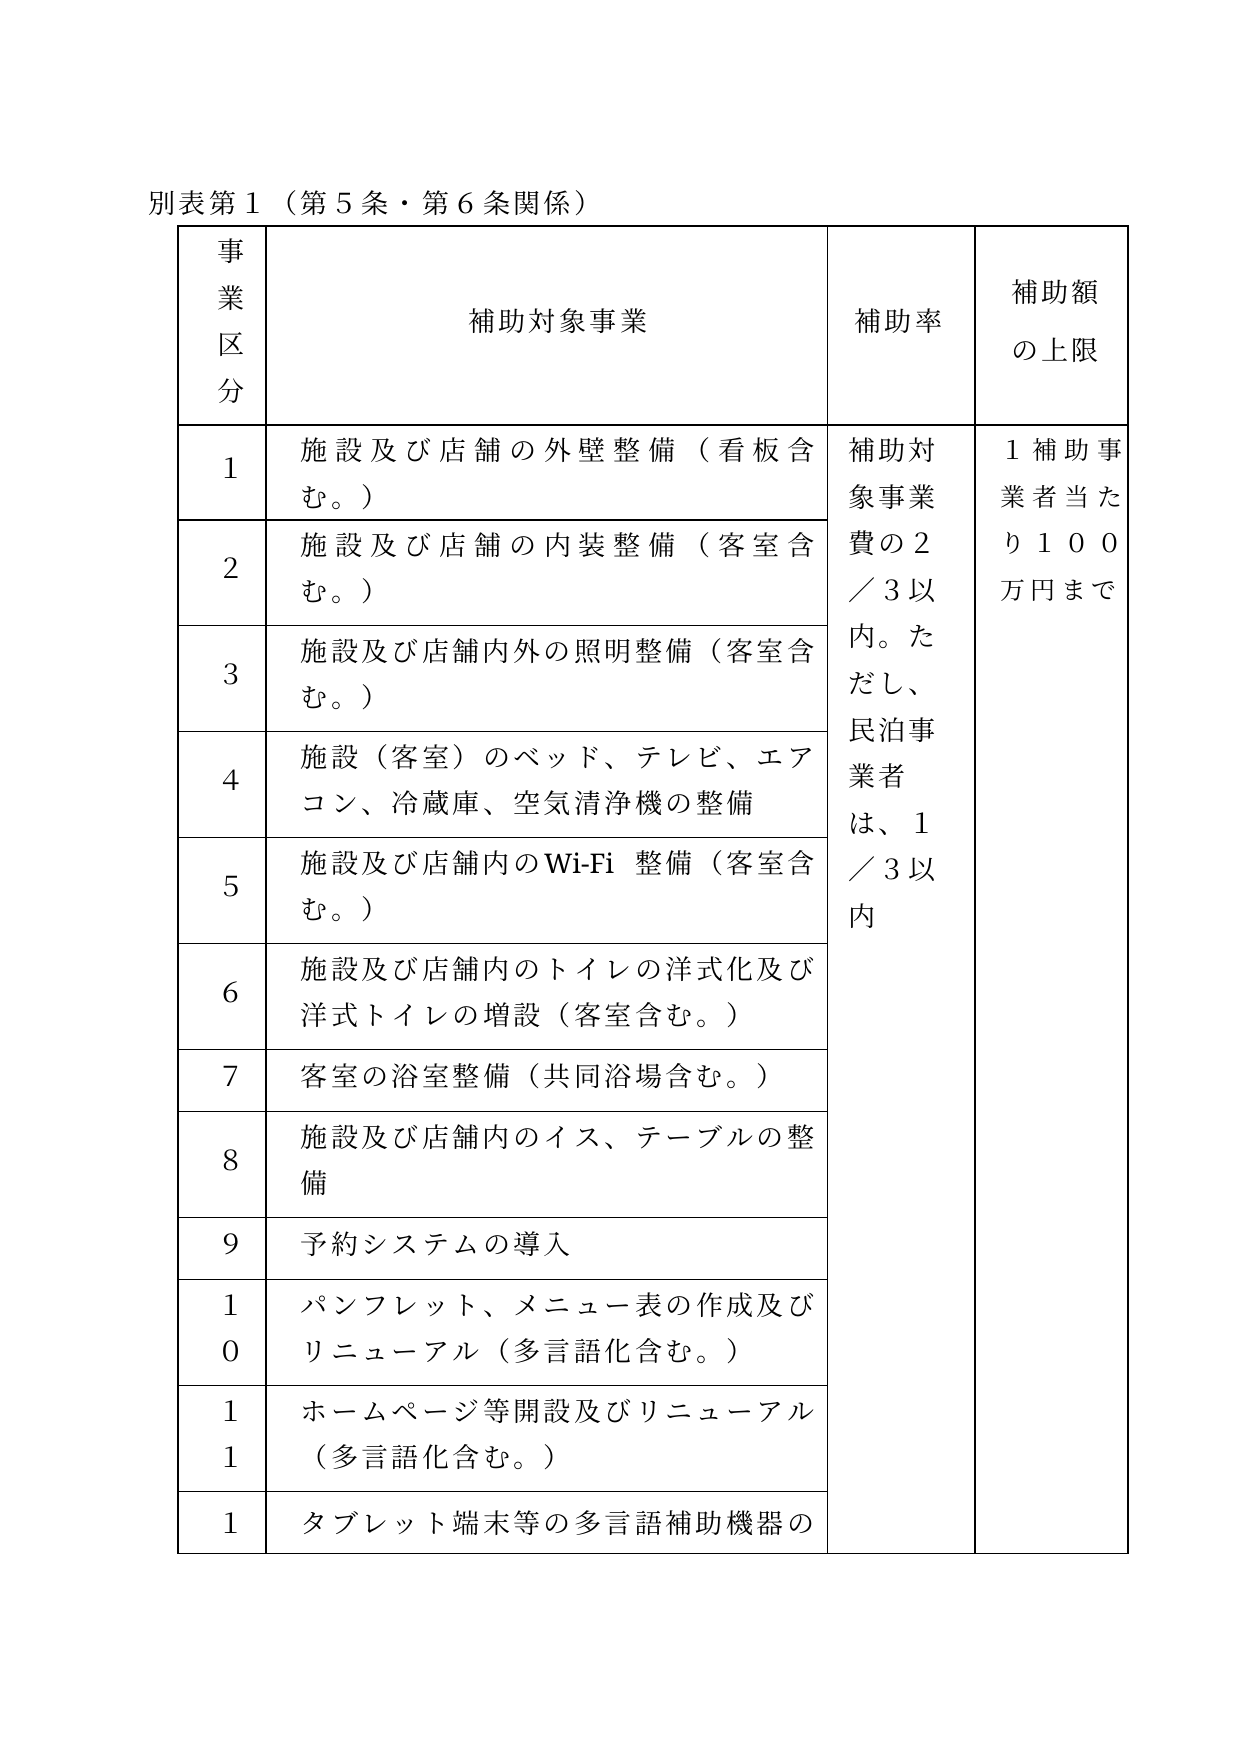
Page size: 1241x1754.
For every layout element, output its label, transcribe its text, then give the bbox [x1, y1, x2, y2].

table_cell １ [179, 426, 265, 519]
table_header 事業区分 [179, 227, 265, 424]
table_cell 補助対象事業費の２／３以内。ただし、民泊事業者は、１／３以内 [828, 426, 974, 1553]
table_cell 施設及び店舗内のイス、テーブルの整備 [267, 1112, 827, 1217]
table_cell 施設（客室）のベッド、テレビ、エアコン、冷蔵庫、空気清浄機の整備 [267, 732, 827, 837]
table_cell ６ [179, 944, 265, 1048]
table_cell 施設及び店舗内のトイレの洋式化及び洋式トイレの増設（客室含む。） [267, 944, 827, 1048]
table_cell ９ [179, 1218, 265, 1279]
table_header 補助額 の上限 [976, 227, 1127, 424]
table_header 補助率 [828, 227, 974, 424]
table_cell ２ [179, 521, 265, 625]
table_cell ３ [179, 626, 265, 731]
table_cell 施設及び店舗の内装整備（客室含む。） [267, 521, 827, 625]
table_cell ５ [179, 838, 265, 943]
text 別表第１（第５条・第６条関係） [148, 178, 1122, 225]
table_cell ７ [179, 1050, 265, 1111]
table_cell １０ [179, 1280, 265, 1384]
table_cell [267, 1492, 827, 1553]
table_cell 予約システムの導入 [267, 1218, 827, 1279]
table_cell ４ [179, 732, 265, 837]
table_cell 客室の浴室整備（共同浴場含む。） [267, 1050, 827, 1111]
table_cell ８ [179, 1112, 265, 1217]
table_cell パンフレット、メニュー表の作成及びリニューアル（多言語化含む。） [267, 1280, 827, 1384]
table_cell 施設及び店舗の外壁整備（看板含む。） [267, 426, 827, 519]
table_cell 施設及び店舗内外の照明整備（客室含む。） [267, 626, 827, 731]
table_cell １１ [179, 1386, 265, 1491]
table_cell ホームページ等開設及びリニューアル（多言語化含む。） [267, 1386, 827, 1491]
table_cell １補助事業者当たり１００万円まで [976, 426, 1127, 1553]
table_cell 施設及び店舗内のWi-Fi整備（客室含む。） [267, 838, 827, 943]
table_cell １２ [179, 1492, 265, 1553]
table_header 補助対象事業 [267, 227, 827, 424]
